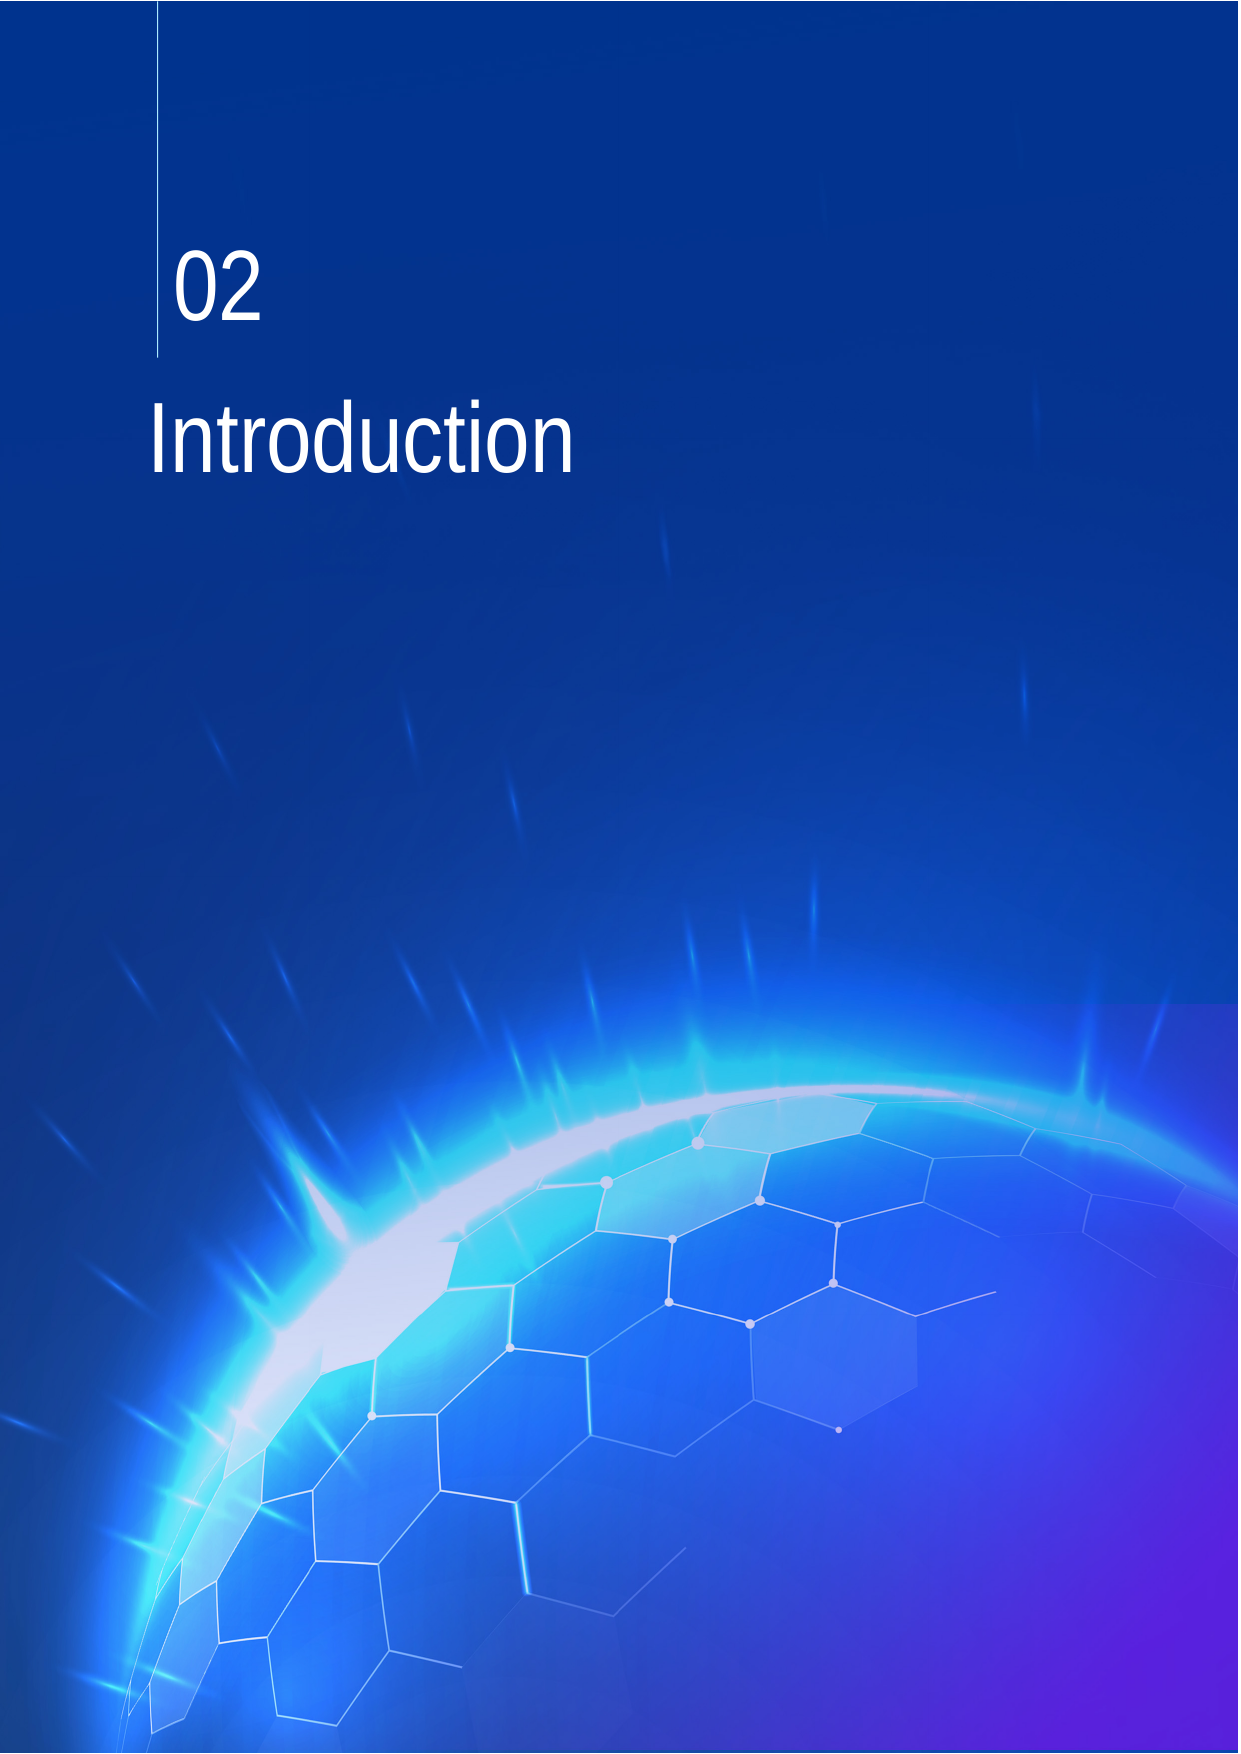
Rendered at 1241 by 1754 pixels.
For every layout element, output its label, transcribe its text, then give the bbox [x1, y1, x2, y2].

picture [0, 1, 1238, 1753]
subtitle Introduction [148, 379, 886, 494]
